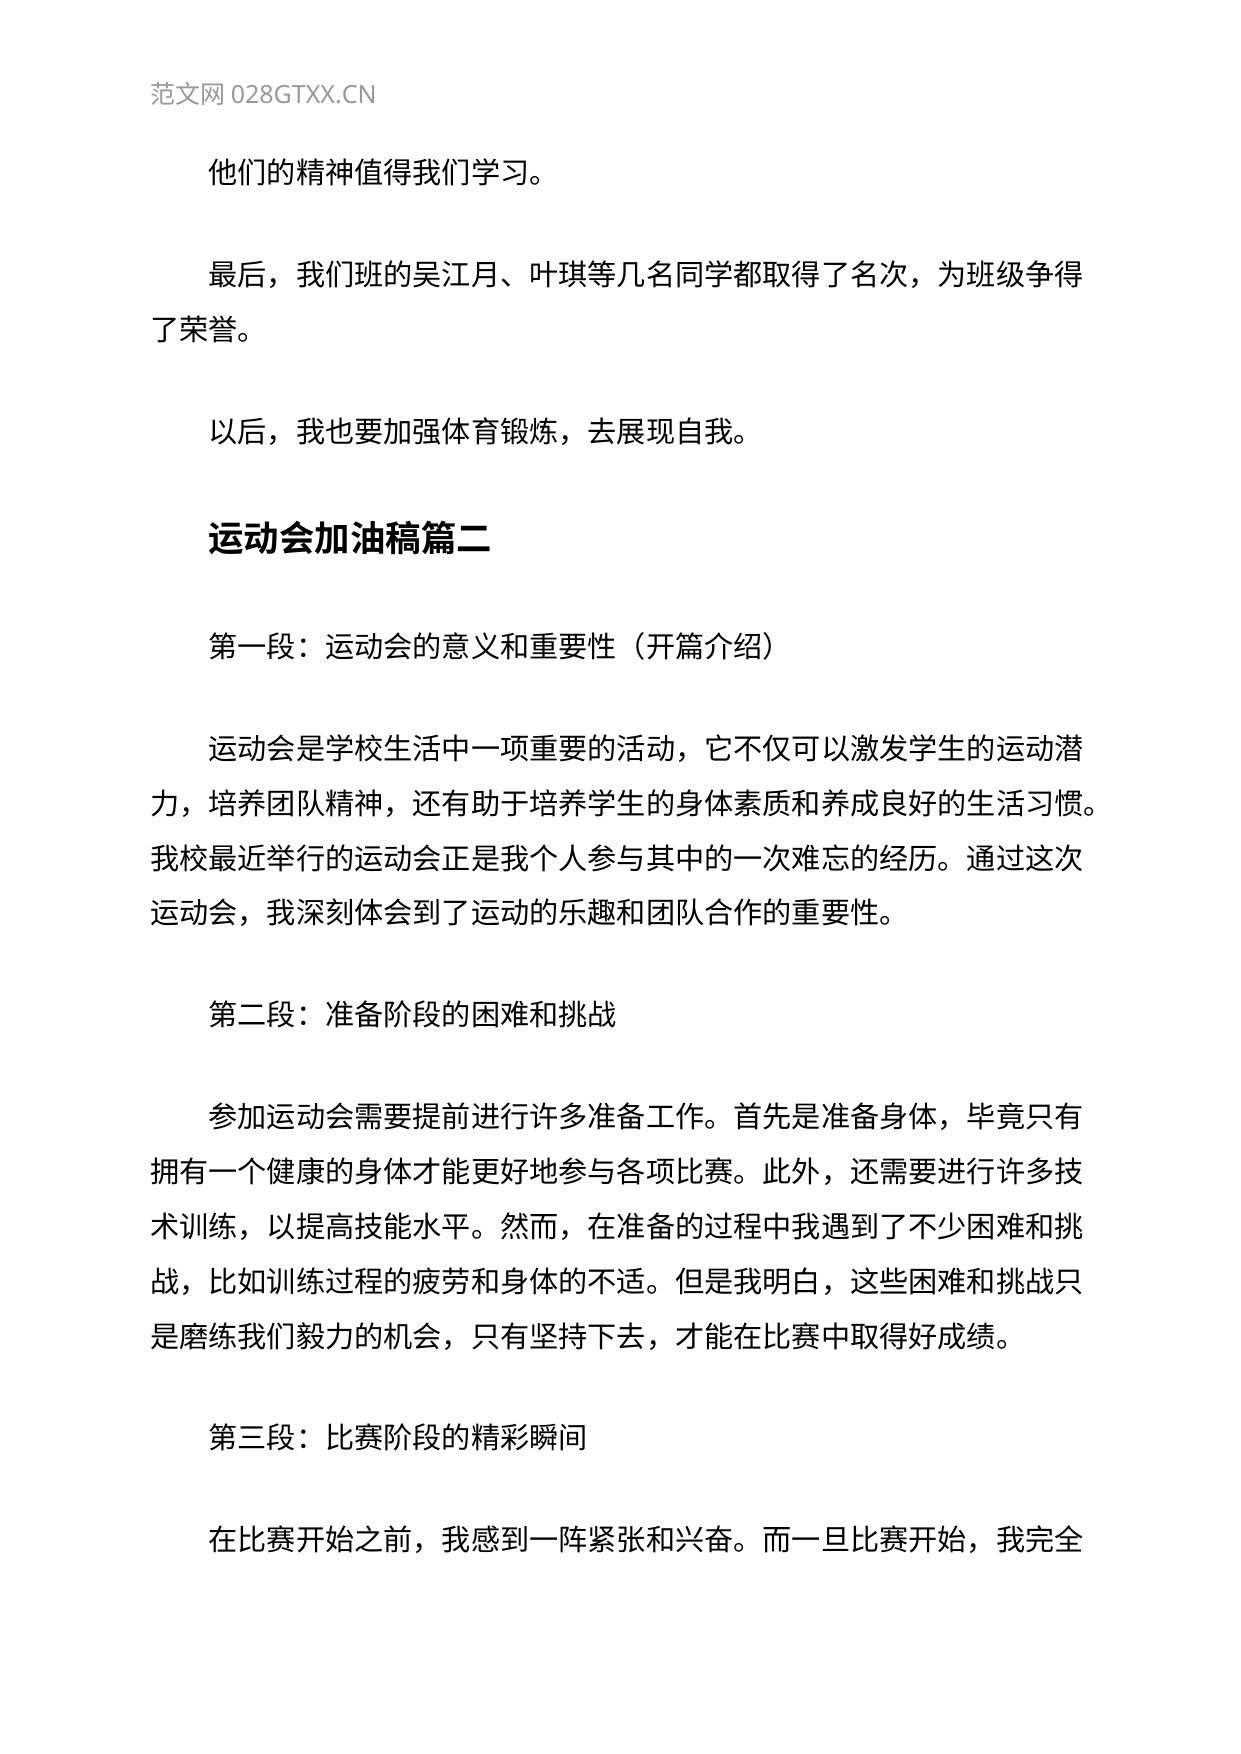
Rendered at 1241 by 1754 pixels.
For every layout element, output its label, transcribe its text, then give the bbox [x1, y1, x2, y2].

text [150, 1517, 1090, 1559]
text 第一段：运动会的意义和重要性（开篇介绍） [150, 624, 1090, 666]
text 运动会加油稿篇二 [150, 510, 1090, 561]
text 参加运动会需要提前进行许多准备工作。首先是准备身体，毕竟只有拥有一个健康的身体才能更好地参与各项比赛。此外，还需要进行许多技术训练，以提高技能水平。然而，在准备的过程中我遇到了不少困难和挑战，比如训练过程的疲劳和身体的不适。但是我明白，这些困难和挑战只是磨练我们毅力的机会，只有坚持下去，才能在比赛中取得好成绩。 [150, 1094, 1090, 1356]
text 第三段：比赛阶段的精彩瞬间 [150, 1415, 1090, 1457]
text 最后，我们班的吴江月、叶琪等几名同学都取得了名次，为班级争得了荣誉。 [150, 252, 1090, 349]
text 运动会是学校生活中一项重要的活动，它不仅可以激发学生的运动潜力，培养团队精神，还有助于培养学生的身体素质和养成良好的生活习惯。我校最近举行的运动会正是我个人参与其中的一次难忘的经历。通过这次运动会，我深刻体会到了运动的乐趣和团队合作的重要性。 [150, 725, 1090, 932]
text 第二段：准备阶段的困难和挑战 [150, 992, 1090, 1034]
text 他们的精神值得我们学习。 [150, 150, 1090, 192]
text 以后，我也要加强体育锻炼，去展现自我。 [150, 408, 1090, 451]
